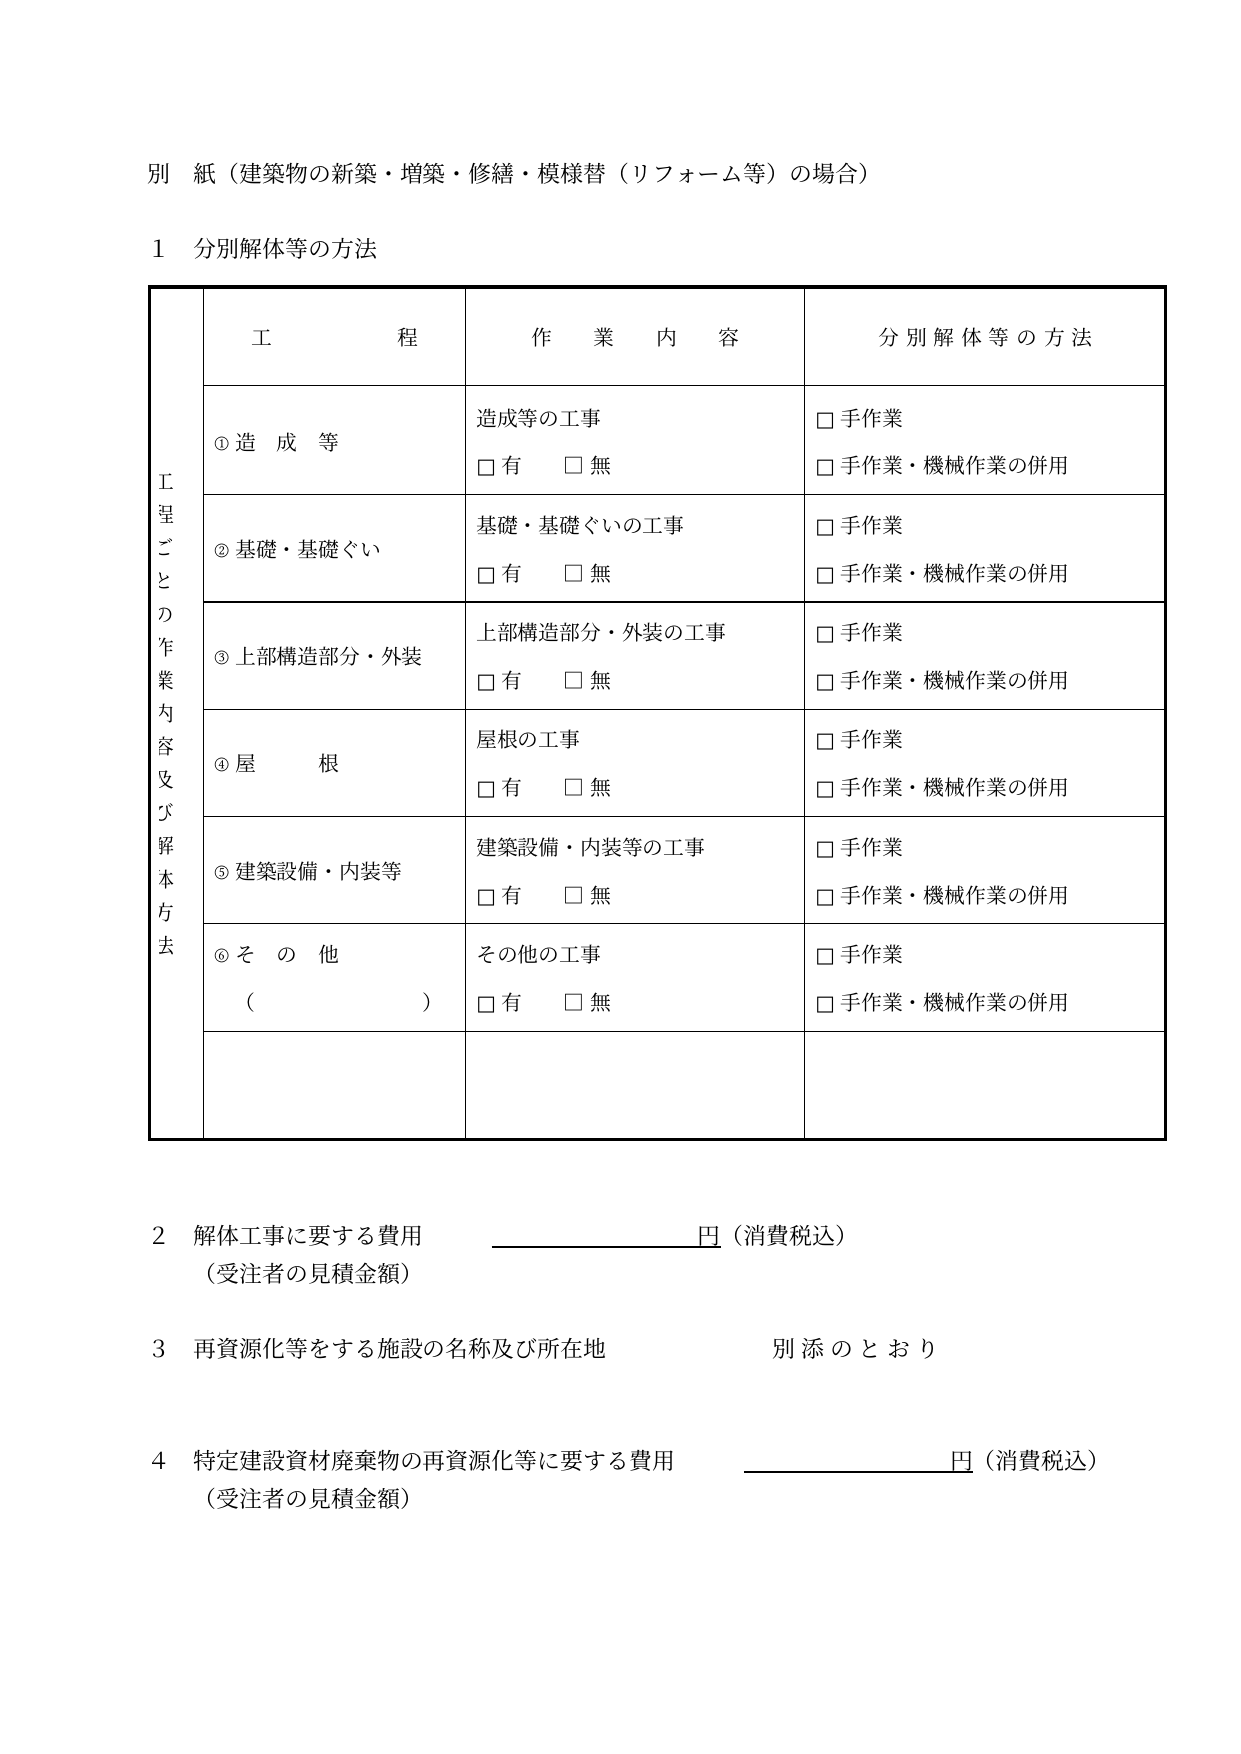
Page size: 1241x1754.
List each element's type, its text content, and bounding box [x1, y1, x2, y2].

table_cell □ 手作業 □ 手作業・機械作業の併用 [805, 495, 1164, 601]
table_header 工程ごとの作業内容及び解体方法 [151, 289, 203, 1138]
table_cell その他の工事 □ 有 □ 無 [466, 924, 804, 1031]
table_cell 造成等の工事 □ 有 □ 無 [466, 386, 804, 494]
table_cell ⑤ 建築設備・内装等 [204, 817, 465, 923]
table_cell 屋根の工事 □ 有 □ 無 [466, 710, 804, 816]
text ４ 特定建設資材廃棄物の再資源化等に要する費用 円（消費税込） [148, 1441, 1122, 1478]
table_cell 建築設備・内装等の工事 □ 有 □ 無 [466, 817, 804, 923]
table_cell ⑥ そ の 他 （ ） [204, 924, 465, 1031]
table_cell 基礎・基礎ぐいの工事 □ 有 □ 無 [466, 495, 804, 601]
table_cell ② 基礎・基礎ぐい [204, 495, 465, 601]
table_cell [466, 1032, 804, 1138]
table_cell [805, 1032, 1164, 1138]
text （受注者の見積金額） [148, 1478, 1122, 1516]
table_header 分別解体等の方法 [805, 289, 1164, 385]
table_header 作 業 内 容 [466, 289, 804, 385]
table_cell □ 手作業 □ 手作業・機械作業の併用 [805, 603, 1164, 709]
table_cell [204, 1032, 465, 1138]
table_cell □ 手作業 □ 手作業・機械作業の併用 [805, 924, 1164, 1031]
text １ 分別解体等の方法 [148, 229, 1122, 267]
table_cell □ 手作業 □ 手作業・機械作業の併用 [805, 386, 1164, 494]
text （受注者の見積金額） [148, 1253, 1122, 1291]
text 別 紙（建築物の新築・増築・修繕・模様替（リフォーム等）の場合） [148, 154, 1122, 192]
table_header 工 程 [204, 289, 465, 385]
table_cell ④ 屋 根 [204, 710, 465, 816]
table_cell ③ 上部構造部分・外装 [204, 603, 465, 709]
table_cell 上部構造部分・外装の工事 □ 有 □ 無 [466, 603, 804, 709]
table_cell □ 手作業 □ 手作業・機械作業の併用 [805, 817, 1164, 923]
text ２ 解体工事に要する費用 円（消費税込） [148, 1216, 1122, 1253]
table_cell □ 手作業 □ 手作業・機械作業の併用 [805, 710, 1164, 816]
text ３ 再資源化等をする施設の名称及び所在地 別 添 の と お り [148, 1328, 1122, 1366]
table_cell ① 造 成 等 [204, 386, 465, 494]
